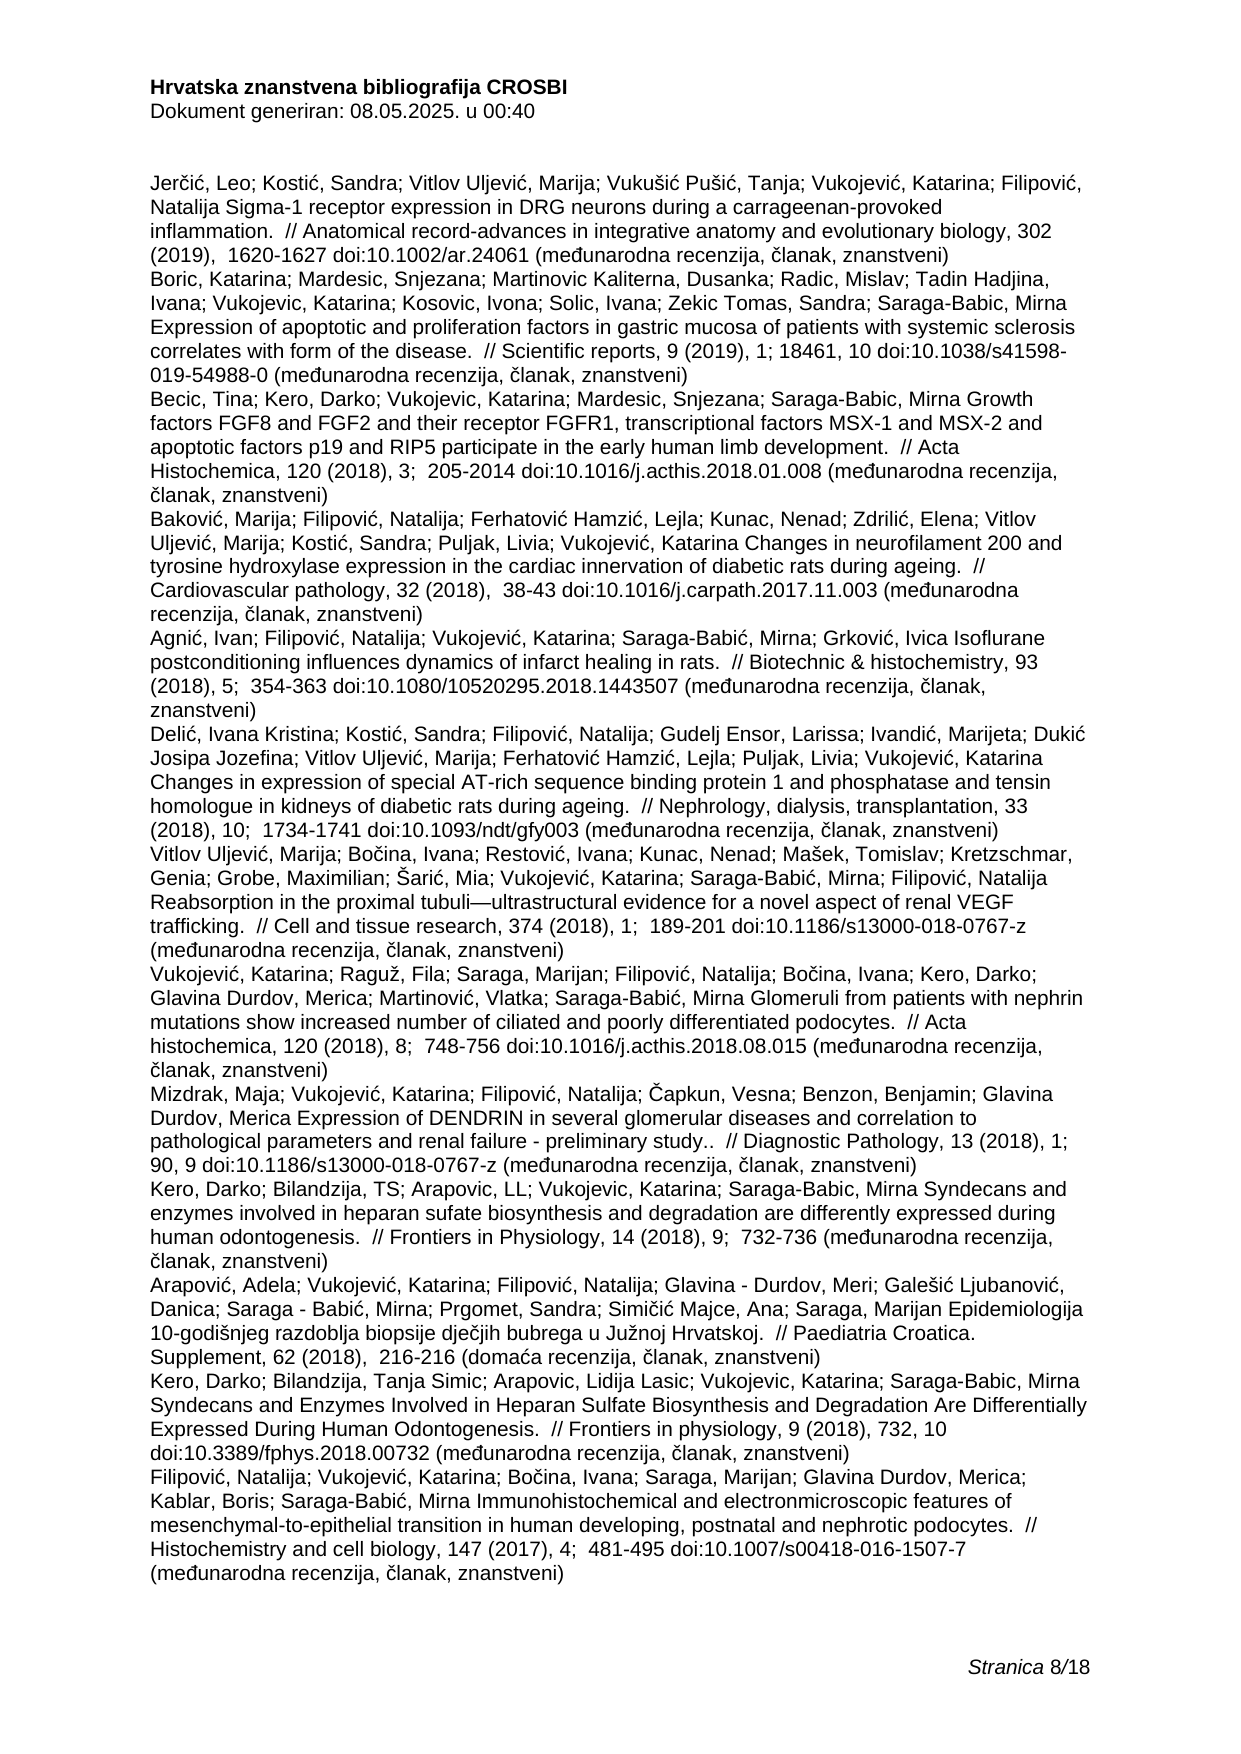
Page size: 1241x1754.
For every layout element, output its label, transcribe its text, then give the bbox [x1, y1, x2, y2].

text Baković, Marija; Filipović, Natalija; Ferhatović Hamzić, Lejla; Kunac, Nenad; Zdrilić, Elena; Vitlov Uljević, Marija; Kostić, Sandra; Puljak, Livia; Vukojević, Katarina [150, 506, 1090, 626]
text Agnić, Ivan; Filipović, Natalija; Vukojević, Katarina; Saraga-Babić, Mirna; Grković, Ivica [150, 626, 1090, 722]
text Kero, Darko; Bilandzija, TS; Arapovic, LL; Vukojevic, Katarina; Saraga-Babic, Mirna [150, 1177, 1090, 1273]
text Vukojević, Katarina; Raguž, Fila; Saraga, Marijan; Filipović, Natalija; Bočina, Ivana; Kero, Darko; Glavina Durdov, Merica; Martinović, Vlatka; Saraga-Babić, Mirna [150, 962, 1090, 1081]
text Delić, Ivana Kristina; Kostić, Sandra; Filipović, Natalija; Gudelj Ensor, Larissa; Ivandić, Marijeta; Dukić Josipa Jozefina; Vitlov Uljević, Marija; Ferhatović Hamzić, Lejla; Puljak, Livia; Vukojević, Katarina [150, 722, 1090, 842]
text Arapović, Adela; Vukojević, Katarina; Filipović, Natalija; Glavina - Durdov, Meri; Galešić Ljubanović, Danica; Saraga - Babić, Mirna; Prgomet, Sandra; Simičić Majce, Ana; Saraga, Marijan [150, 1273, 1090, 1369]
text Boric, Katarina; Mardesic, Snjezana; Martinovic Kaliterna, Dusanka; Radic, Mislav; Tadin Hadjina, Ivana; Vukojevic, Katarina; Kosovic, Ivona; Solic, Ivana; Zekic Tomas, Sandra; Saraga-Babic, Mirna [150, 267, 1090, 387]
text Filipović, Natalija; Vukojević, Katarina; Bočina, Ivana; Saraga, Marijan; Glavina Durdov, Merica; Kablar, Boris; Saraga-Babić, Mirna [150, 1465, 1090, 1584]
text Mizdrak, Maja; Vukojević, Katarina; Filipović, Natalija; Čapkun, Vesna; Benzon, Benjamin; Glavina Durdov, Merica [150, 1081, 1090, 1177]
text Jerčić, Leo; Kostić, Sandra; Vitlov Uljević, Marija; Vukušić Pušić, Tanja; Vukojević, Katarina; Filipović, Natalija [150, 171, 1090, 267]
text Kero, Darko; Bilandzija, Tanja Simic; Arapovic, Lidija Lasic; Vukojevic, Katarina; Saraga-Babic, Mirna [150, 1369, 1090, 1465]
text Becic, Tina; Kero, Darko; Vukojevic, Katarina; Mardesic, Snjezana; Saraga-Babic, Mirna [150, 387, 1090, 506]
text Vitlov Uljević, Marija; Bočina, Ivana; Restović, Ivana; Kunac, Nenad; Mašek, Tomislav; Kretzschmar, Genia; Grobe, Maximilian; Šarić, Mia; Vukojević, Katarina; Saraga-Babić, Mirna; Filipović, Natalija [150, 842, 1090, 962]
